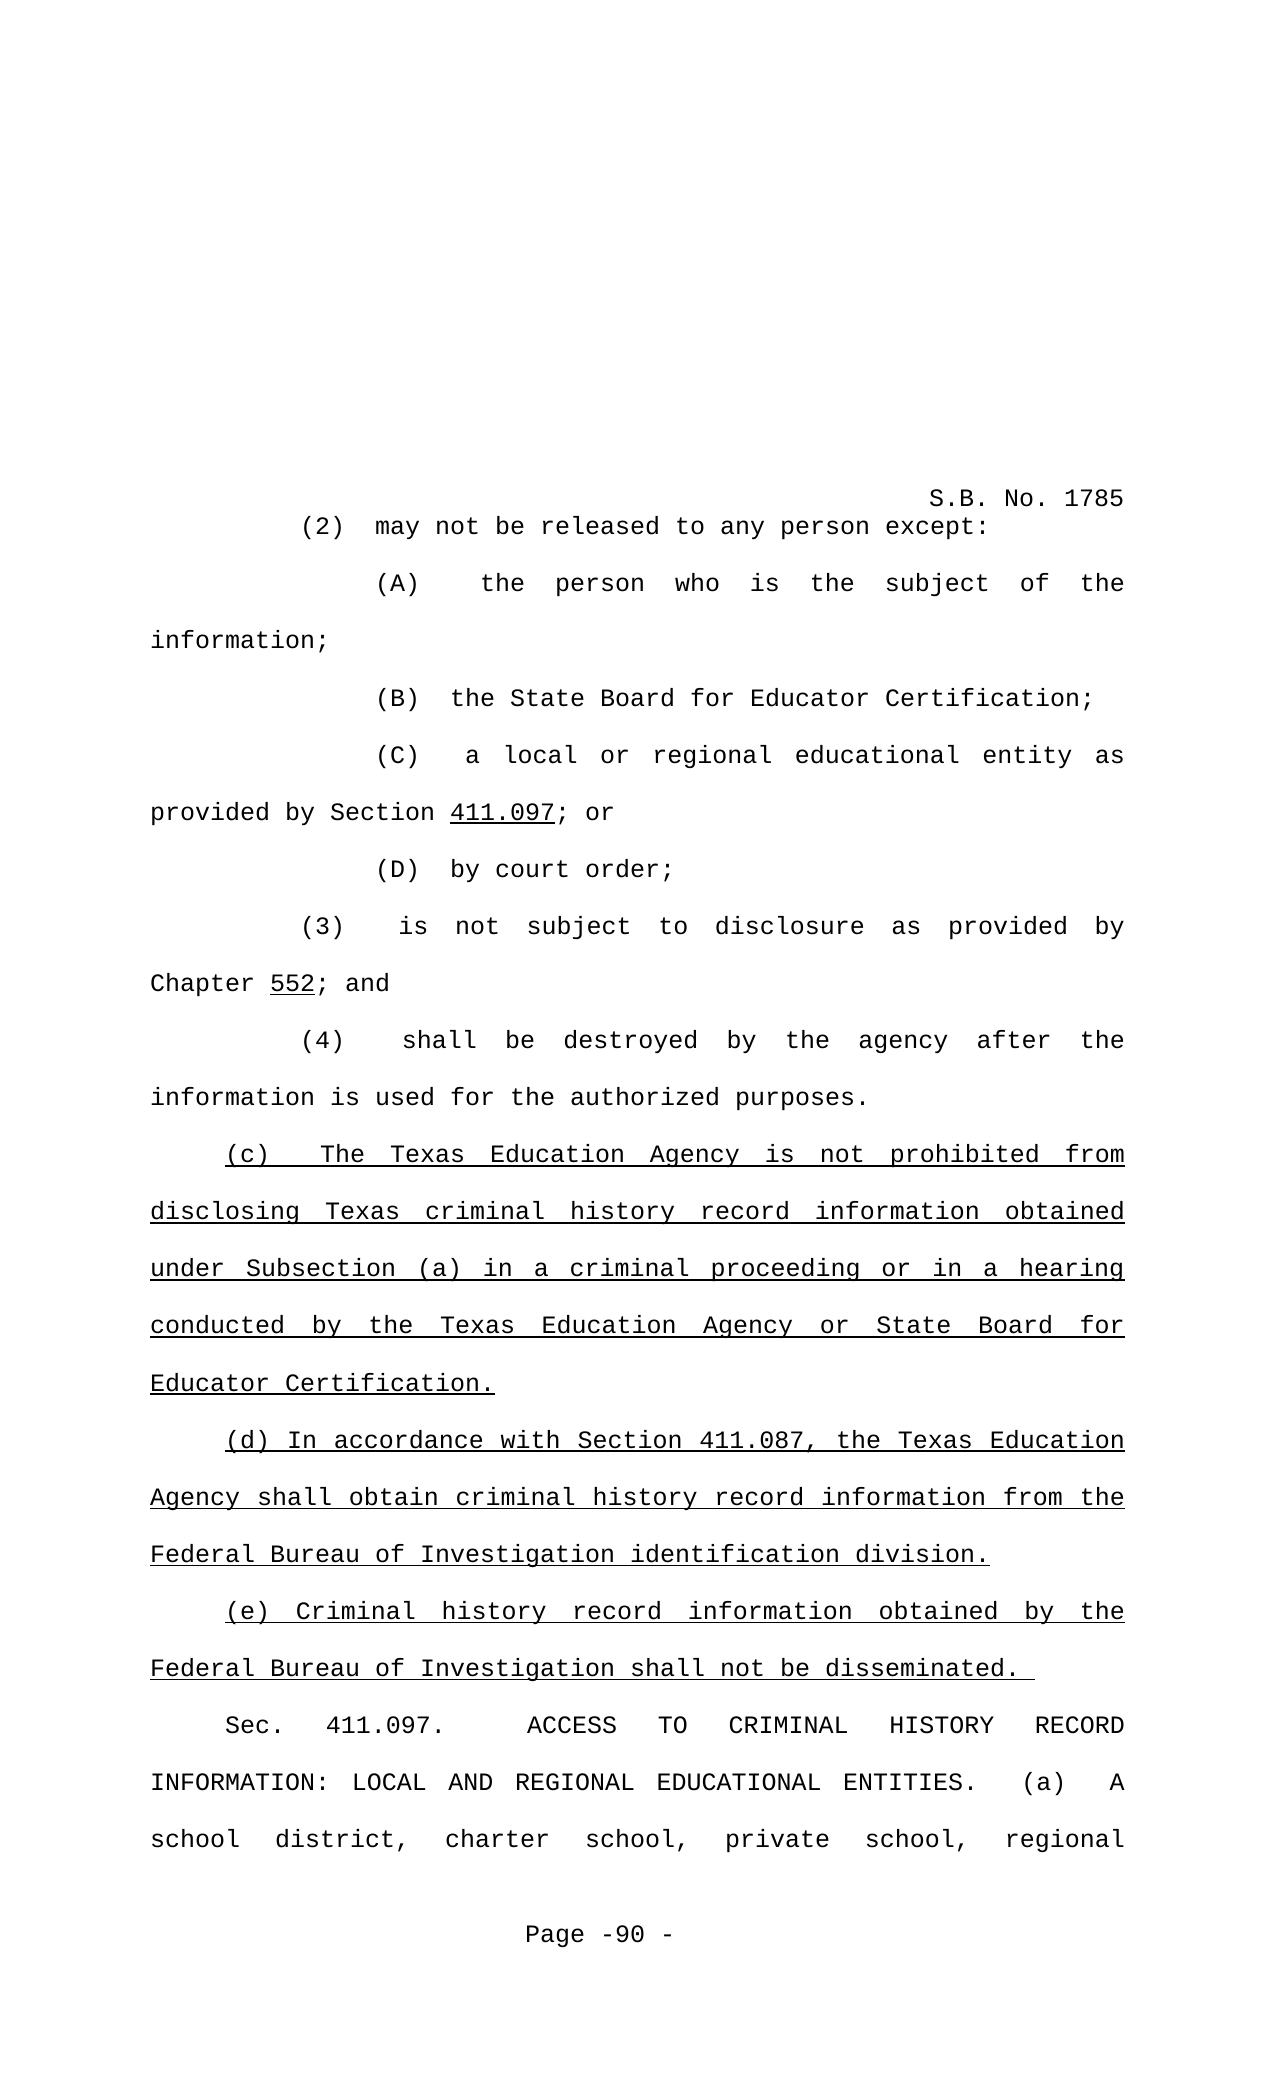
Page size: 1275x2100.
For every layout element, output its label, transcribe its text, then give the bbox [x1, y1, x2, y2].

text (d) In accordance with Section 411.087, the Texas Education Agency shall obtain criminal history record information from the Federal Bureau of Investigation identification division. [150, 1509, 1125, 1570]
text (4) shall be destroyed by the agency after the information is used for the authorized purposes. [150, 1027, 1125, 1113]
text (e) Criminal history record information obtained by the Federal Bureau of Investigation shall not be disseminated. [150, 1598, 1125, 1684]
text (A) the person who is the subject of the information; [150, 571, 1125, 656]
text (d) In accordance with Section 411.087, the Texas Education Agency shall obtain criminal history record information from the Federal Bureau of Investigation identification division. [150, 1427, 1125, 1508]
text (c) The Texas Education Agency is not prohibited from disclosing Texas criminal history record information obtained under Subsection (a) in a criminal proceeding or in a hearing conducted by the Texas Education Agency or State Board for Educator Certification. [150, 1224, 1125, 1279]
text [150, 1712, 1125, 1855]
text (3) is not subject to disclosure as provided by Chapter 552; and [150, 913, 1125, 999]
text (c) The Texas Education Agency is not prohibited from disclosing Texas criminal history record information obtained under Subsection (a) in a criminal proceeding or in a hearing conducted by the Texas Education Agency or State Board for Educator Certification. [150, 1281, 1125, 1336]
text (B) the State Board for Educator Certification; [150, 685, 1125, 713]
text (c) The Texas Education Agency is not prohibited from disclosing Texas criminal history record information obtained under Subsection (a) in a criminal proceeding or in a hearing conducted by the Texas Education Agency or State Board for Educator Certification. [150, 1338, 1125, 1398]
text (c) The Texas Education Agency is not prohibited from disclosing Texas criminal history record information obtained under Subsection (a) in a criminal proceeding or in a hearing conducted by the Texas Education Agency or State Board for Educator Certification. [150, 1142, 1125, 1222]
text (C) a local or regional educational entity as provided by Section 411.097; or [150, 742, 1125, 828]
text (2) may not be released to any person except: [150, 514, 1125, 542]
text (D) by court order; [150, 856, 1125, 885]
